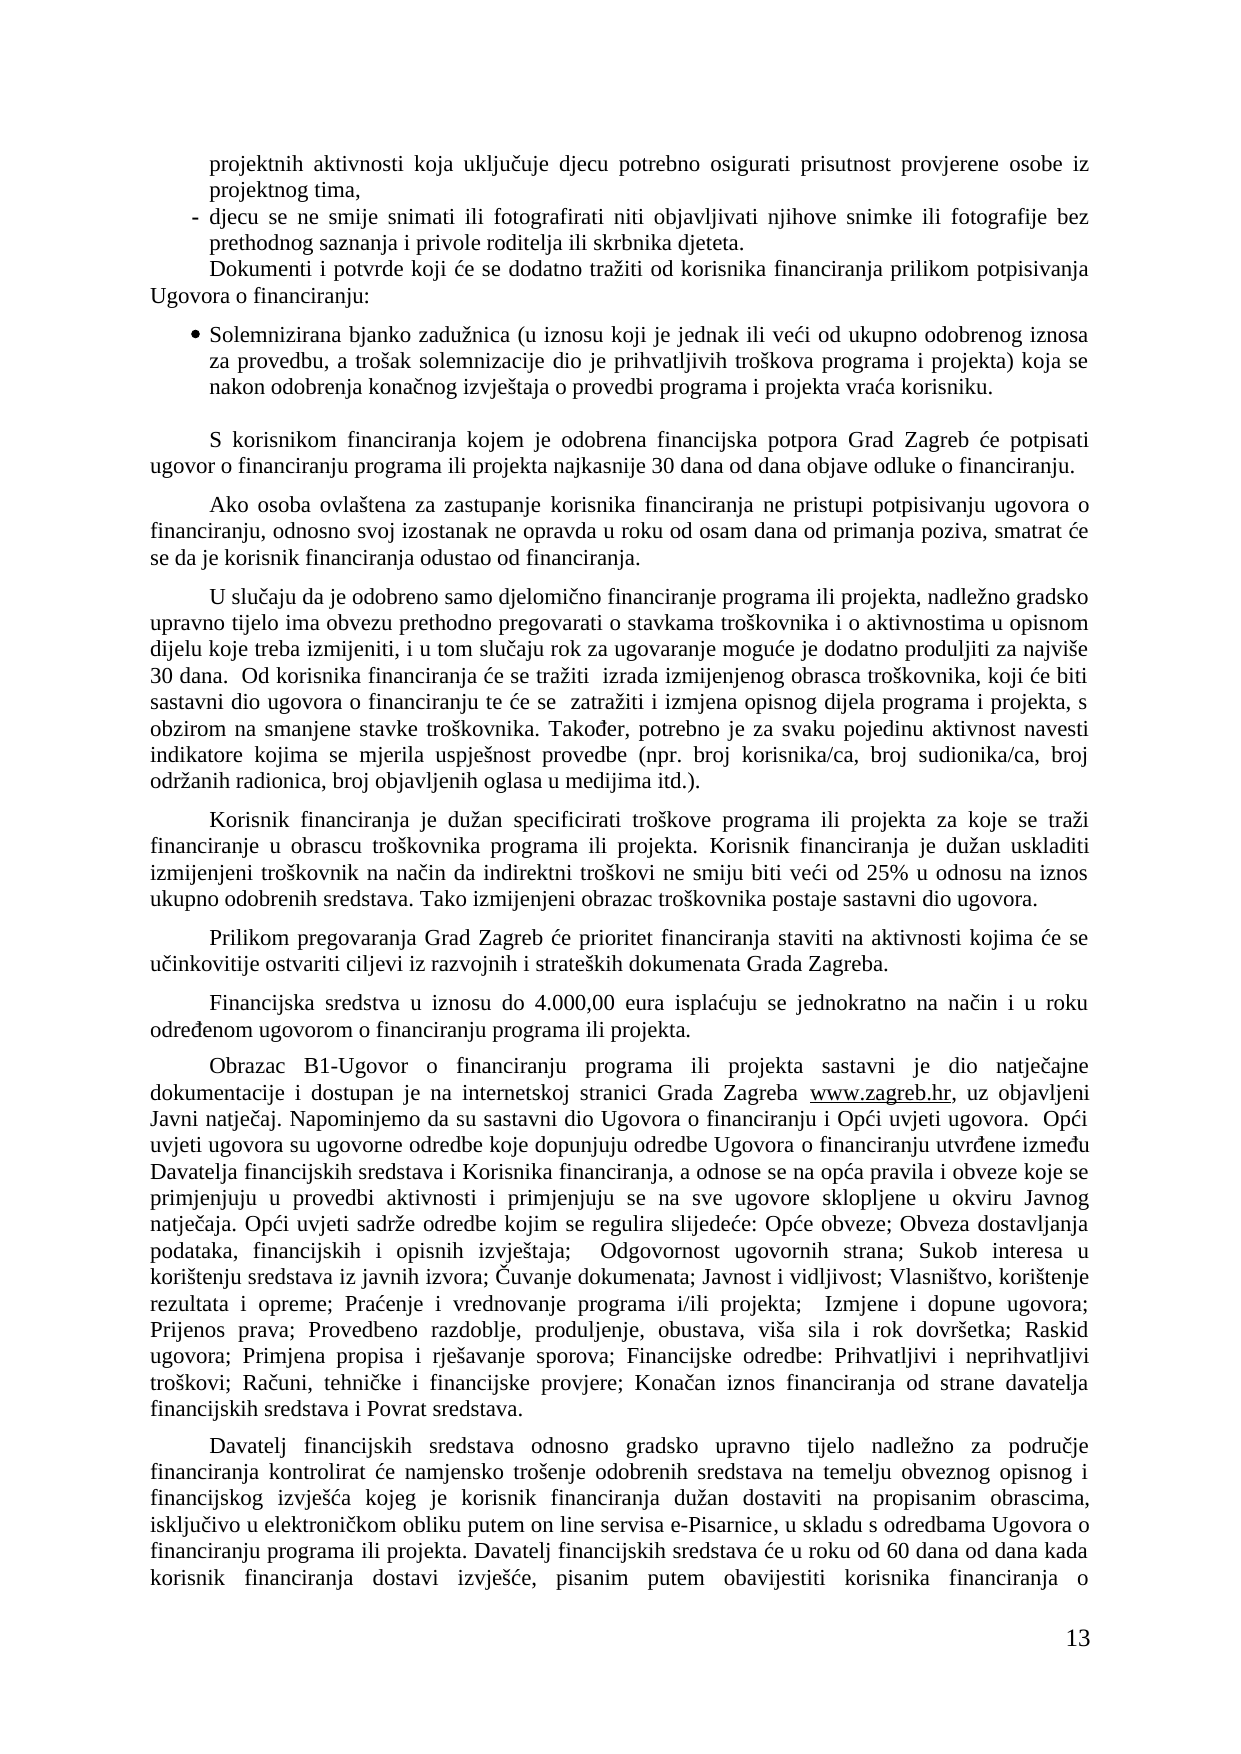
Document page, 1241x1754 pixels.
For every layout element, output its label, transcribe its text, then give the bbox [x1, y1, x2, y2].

list Solemnizirana bjanko zadužnica (u iznosu koji je jednak ili veći od ukupno odobrenog iznosa za provedbu, a trošak solemnizacije dio je prihvatljivih troškova programa i projekta) koja se nakon odobrenja konačnog izvještaja o provedbi programa i projekta vraća korisniku. [191, 321, 1090, 400]
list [191, 150, 1090, 203]
list djecu se ne smije snimati ili fotografirati niti objavljivati njihove snimke ili fotografije bez prethodnog saznanja i privole roditelja ili skrbnika djeteta. [191, 203, 1090, 255]
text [150, 1432, 1090, 1590]
text Financijska sredstva u iznosu do 4.000,00 eura isplaćuju se jednokratno na način i u roku određenom ugovorom o financiranju programa ili projekta. [150, 989, 1090, 1042]
text Korisnik financiranja je dužan specificirati troškove programa ili projekta za koje se traži financiranje u obrascu troškovnika programa ili projekta. Korisnik financiranja je dužan uskladiti izmijenjeni troškovnik na način da indirektni troškovi ne smiju biti veći od 25% u odnosu na iznos ukupno odobrenih sredstava. Tako izmijenjeni obrazac troškovnika postaje sastavni dio ugovora. [150, 806, 1090, 912]
text Dokumenti i potvrde koji će se dodatno tražiti od korisnika financiranja prilikom potpisivanja Ugovora o financiranju: [150, 255, 1090, 308]
text Obrazac B1-Ugovor o financiranju programa ili projekta sastavni je dio natječajne dokumentacije i dostupan je na internetskoj stranici Grada Zagreba www.zagreb.hr, uz objavljeni Javni natječaj. Napominjemo da su sastavni dio Ugovora o financiranju i Opći uvjeti ugovora. Opći uvjeti ugovora su ugovorne odredbe koje dopunjuju odredbe Ugovora o financiranju utvrđene između Davatelja financijskih sredstava i Korisnika financiranja, a odnose se na opća pravila i obveze koje se primjenjuju u provedbi aktivnosti i primjenjuju se na sve ugovore sklopljene u okviru Javnog natječaja. Opći uvjeti sadrže odredbe kojim se regulira slijedeće: Opće obveze; Obveza dostavljanja podataka, financijskih i opisnih izvještaja; Odgovornost ugovornih strana; Sukob interesa u korištenju sredstava iz javnih izvora; Čuvanje dokumenata; Javnost i vidljivost; Vlasništvo, korištenje rezultata i opreme; Praćenje i vrednovanje programa i/ili projekta; Izmjene i dopune ugovora; Prijenos prava; Provedbeno razdoblje, produljenje, obustava, viša sila i rok dovršetka; Raskid ugovora; Primjena propisa i rješavanje sporova; Financijske odredbe: Prihvatljivi i neprihvatljivi troškovi; Računi, tehničke i financijske provjere; Konačan iznos financiranja od strane davatelja financijskih sredstava i Povrat sredstava. [150, 1052, 1090, 1421]
text Ako osoba ovlaštena za zastupanje korisnika financiranja ne pristupi potpisivanju ugovora o financiranju, odnosno svoj izostanak ne opravda u roku od osam dana od primanja poziva, smatrat će se da je korisnik financiranja odustao od financiranja. [150, 491, 1090, 570]
text S korisnikom financiranja kojem je odobrena financijska potpora Grad Zagreb će potpisati ugovor o financiranju programa ili projekta najkasnije 30 dana od dana objave odluke o financiranju. [150, 426, 1090, 479]
text U slučaju da je odobreno samo djelomično financiranje programa ili projekta, nadležno gradsko upravno tijelo ima obvezu prethodno pregovarati o stavkama troškovnika i o aktivnostima u opisnom dijelu koje treba izmijeniti, i u tom slučaju rok za ugovaranje moguće je dodatno produljiti za najviše 30 dana. Od korisnika financiranja će se tražiti izrada izmijenjenog obrasca troškovnika, koji će biti sastavni dio ugovora o financiranju te će se zatražiti i izmjena opisnog dijela programa i projekta, s obzirom na smanjene stavke troškovnika. Također, potrebno je za svaku pojedinu aktivnost navesti indikatore kojima se mjerila uspješnost provedbe (npr. broj korisnika/ca, broj sudionika/ca, broj održanih radionica, broj objavljenih oglasa u medijima itd.). [150, 583, 1090, 794]
text Prilikom pregovaranja Grad Zagreb će prioritet financiranja staviti na aktivnosti kojima će se učinkovitije ostvariti ciljevi iz razvojnih i strateških dokumenata Grada Zagreba. [150, 924, 1090, 977]
